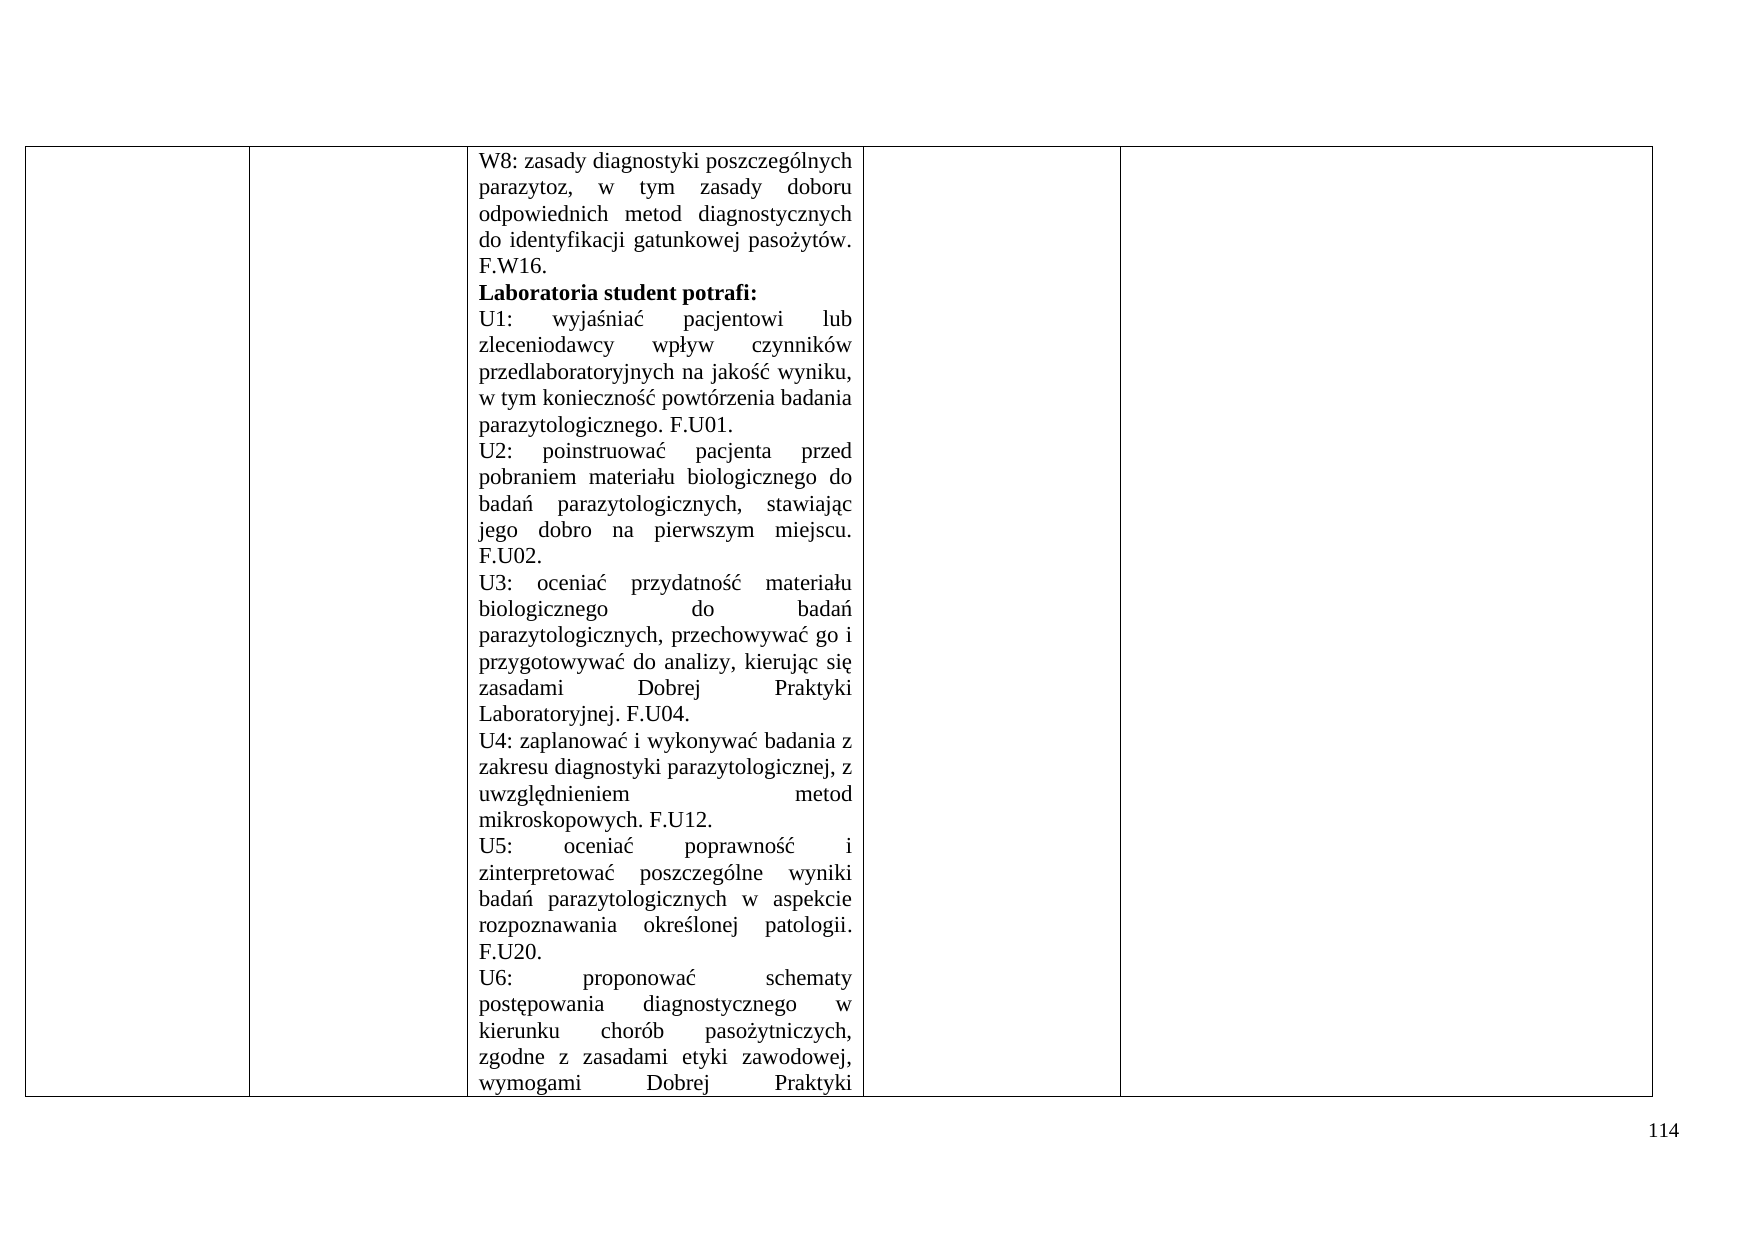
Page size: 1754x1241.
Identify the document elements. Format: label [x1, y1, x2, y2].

table_cell [1121, 147, 1652, 1096]
table_cell [250, 147, 467, 1096]
table_cell [864, 147, 1120, 1096]
table_cell [468, 147, 863, 1096]
